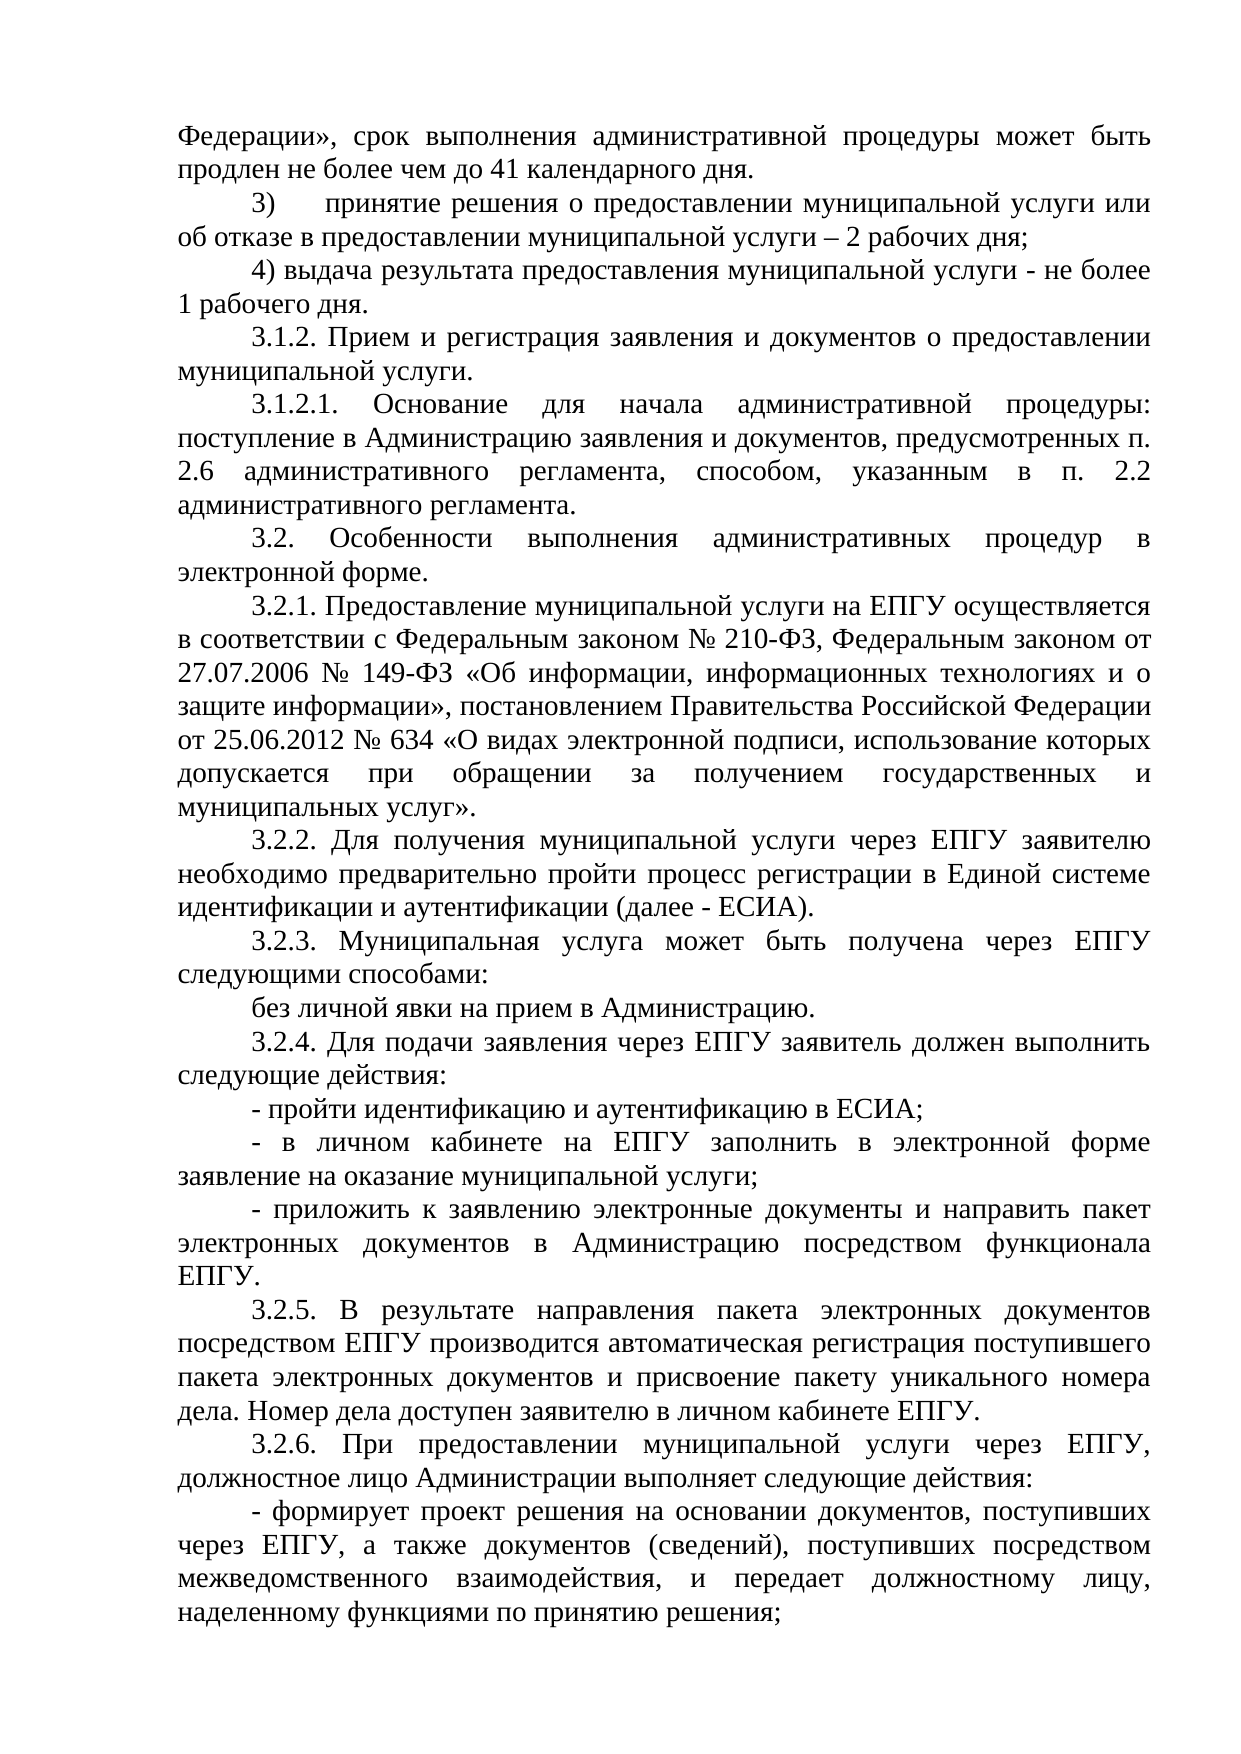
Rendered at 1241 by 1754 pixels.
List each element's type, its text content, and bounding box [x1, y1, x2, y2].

text 3.2. Особенности выполнения административных процедур в электронной форме. [177, 521, 1152, 588]
text 3.2.3. Муниципальная услуга может быть получена через ЕПГУ следующими способами: [177, 923, 1152, 990]
text 3.2.4. Для подачи заявления через ЕПГУ заявитель должен выполнить следующие действия: [177, 1024, 1152, 1091]
text - в личном кабинете на ЕПГУ заполнить в электронной форме заявление на оказание муниципальной услуги; [177, 1124, 1152, 1191]
text без личной явки на прием в Администрацию. [177, 990, 1152, 1024]
text - пройти идентификацию и аутентификацию в ЕСИА; [177, 1091, 1152, 1124]
text 3.2.1. Предоставление муниципальной услуги на ЕПГУ осуществляется в соответствии с Федеральным законом № 210-ФЗ, Федеральным законом от 27.07.2006 № 149-ФЗ «Об информации, информационных технологиях и о защите информации», постановлением Правительства Российской Федерации от 25.06.2012 № 634 «О видах электронной подписи, использование которых допускается при обращении за получением государственных и муниципальных услуг». [177, 588, 1152, 822]
text 3.1.2.1. Основание для начала административной процедуры: поступление в Администрацию заявления и документов, предусмотренных п. 2.6 административного регламента, способом, указанным в п. 2.2 административного регламента. [177, 386, 1152, 521]
text 3) принятие решения о предоставлении муниципальной услуги или об отказе в предоставлении муниципальной услуги – 2 рабочих дня; [177, 185, 1152, 252]
text 3.2.6. При предоставлении муниципальной услуги через ЕПГУ, должностное лицо Администрации выполняет следующие действия: [177, 1426, 1152, 1493]
text - приложить к заявлению электронные документы и направить пакет электронных документов в Администрацию посредством функционала ЕПГУ. [177, 1191, 1152, 1292]
text 3.2.2. Для получения муниципальной услуги через ЕПГУ заявителю необходимо предварительно пройти процесс регистрации в Единой системе идентификации и аутентификации (далее - ЕСИА). [177, 822, 1152, 923]
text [177, 118, 1152, 185]
text 4) выдача результата предоставления муниципальной услуги - не более 1 рабочего дня. [177, 252, 1152, 319]
text 3.2.5. В результате направления пакета электронных документов посредством ЕПГУ производится автоматическая регистрация поступившего пакета электронных документов и присвоение пакету уникального номера дела. Номер дела доступен заявителю в личном кабинете ЕПГУ. [177, 1292, 1152, 1426]
text 3.1.2. Прием и регистрация заявления и документов о предоставлении муниципальной услуги. [177, 319, 1152, 386]
text - формирует проект решения на основании документов, поступивших через ЕПГУ, а также документов (сведений), поступивших посредством межведомственного взаимодействия, и передает должностному лицу, наделенному функциями по принятию решения; [177, 1493, 1152, 1627]
